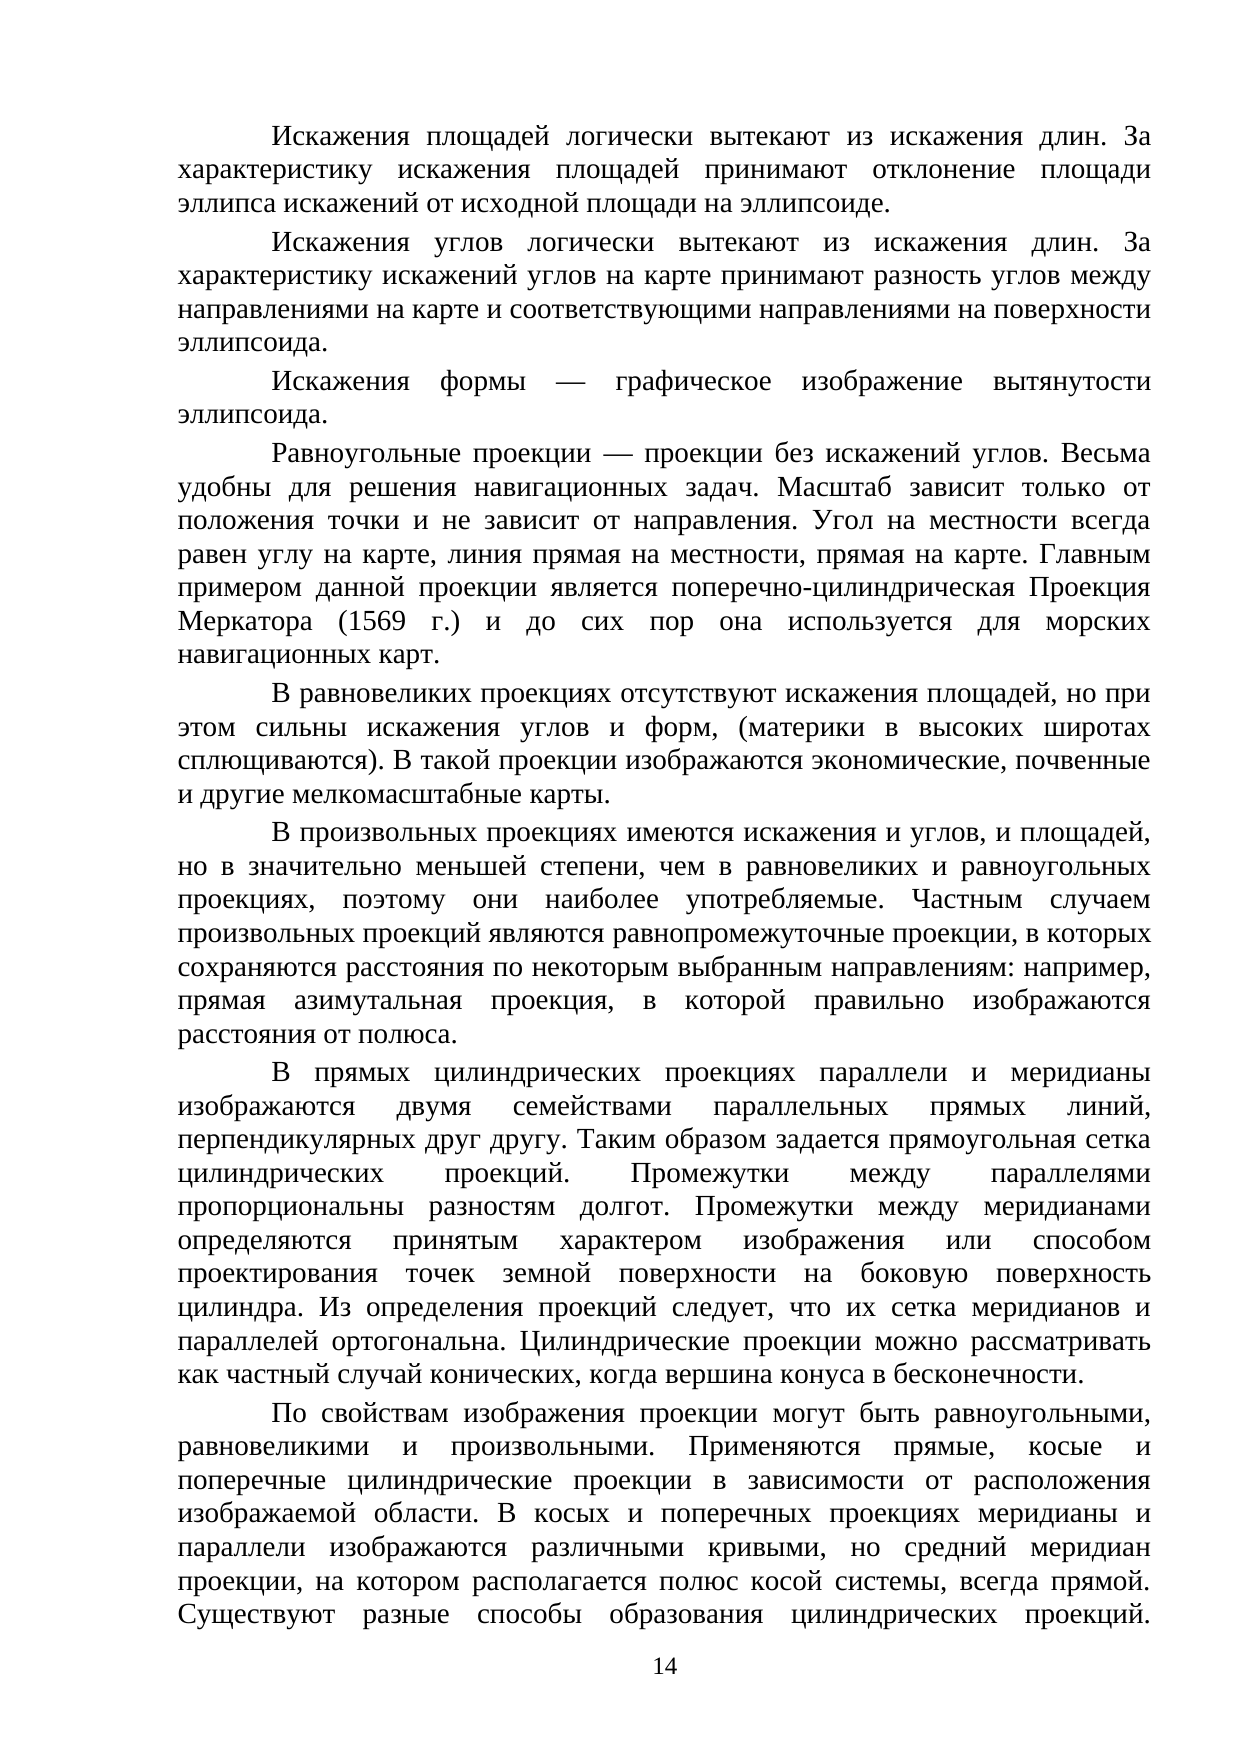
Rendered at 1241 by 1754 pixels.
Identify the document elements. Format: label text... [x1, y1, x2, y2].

list Частный масштаб — их бесконечно много на карте, он меняется от точки к точке и даже в пределах одной точки. [215, 118, 1152, 185]
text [177, 1539, 1152, 1606]
text Для наглядного изображения частных масштабов вводят Эллипс искажения. [177, 190, 1152, 257]
text Искажения углов логически вытекают из искажения длин. За характеристику искажений углов на карте принимают разность углов между направлениями на карте и соответствующими направлениями на поверхности эллипсоида. [177, 368, 1152, 502]
text Искажения формы — графическое изображение вытянутости эллипсоида. [177, 507, 1152, 574]
text В прямых цилиндрических проекциях параллели и меридианы изображаются двумя семействами параллельных прямых линий, перпендикулярных друг другу. Таким образом задается прямоугольная сетка цилиндрических проекций. Промежутки между параллелями пропорциональны разностям долгот. Промежутки между меридианами определяются принятым характером изображения или способом проектирования точек земной поверхности на боковую поверхность цилиндра. Из определения проекций следует, что их сетка меридианов и параллелей ортогональна. Цилиндрические проекции можно рассматривать как частный случай конических, когда вершина конуса в бесконечности. [177, 1199, 1152, 1534]
text Искажения площадей логически вытекают из искажения длин. За характеристику искажения площадей принимают отклонение площади эллипса искажений от исходной площади на эллипсоиде. [177, 262, 1152, 363]
text Равноугольные проекции — проекции без искажений углов. Весьма удобны для решения навигационных задач. Масштаб зависит только от положения точки и не зависит от направления. Угол на местности всегда равен углу на карте, линия прямая на местности, прямая на карте. Главным примером данной проекции является поперечно-цилиндрическая Проекция Меркатора (1569 г.) и до сих пор она используется для морских навигационных карт. [177, 580, 1152, 814]
text В равновеликих проекциях отсутствуют искажения площадей, но при этом сильны искажения углов и форм, (материки в высоких широтах сплющиваются). В такой проекции изображаются экономические, почвенные и другие мелкомасштабные карты. [177, 819, 1152, 954]
text В произвольных проекциях имеются искажения и углов, и площадей, но в значительно меньшей степени, чем в равновеликих и равноугольных проекциях, поэтому они наиболее употребляемые. Частным случаем произвольных проекций являются равнопромежуточные проекции, в которых сохраняются расстояния по некоторым выбранным направлениям: например, прямая азимутальная проекция, в которой правильно изображаются расстояния от полюса. [177, 959, 1152, 1194]
